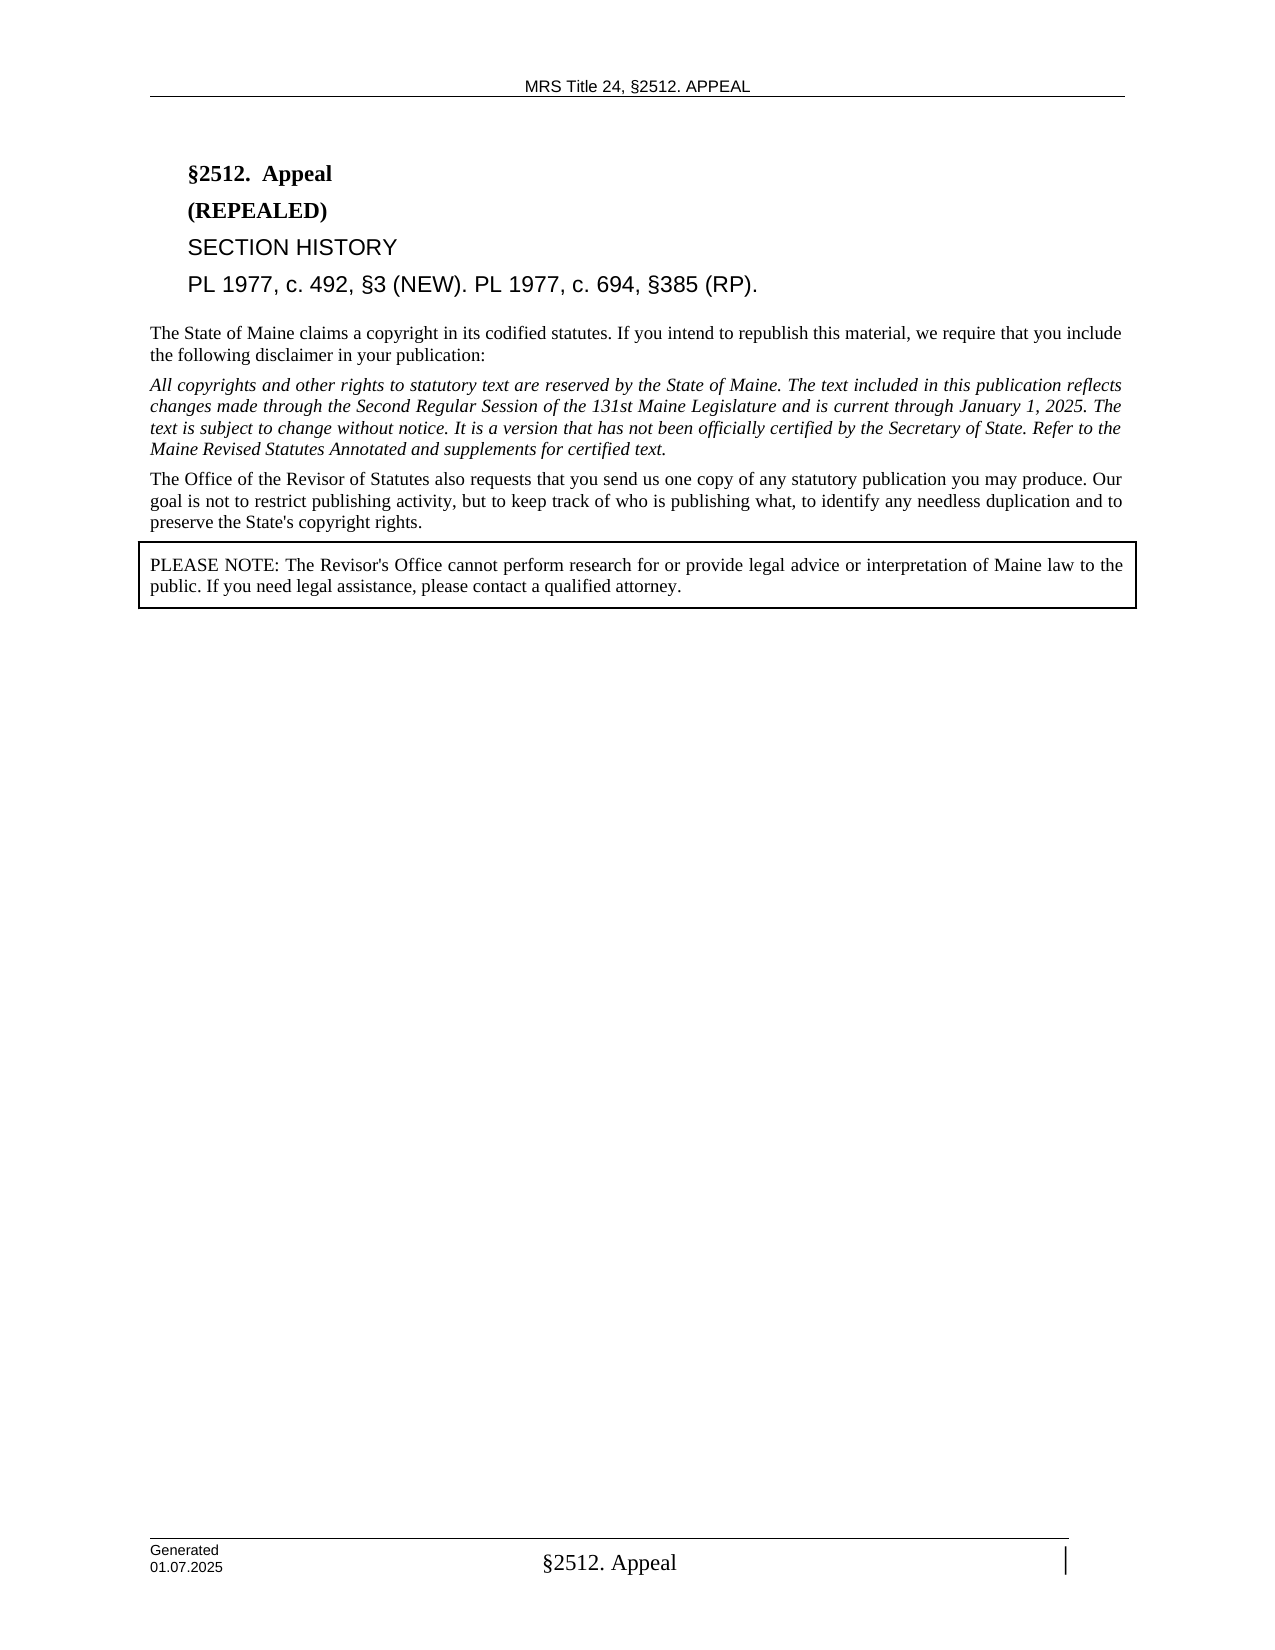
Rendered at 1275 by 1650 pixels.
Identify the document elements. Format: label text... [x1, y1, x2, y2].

text The Office of the Revisor of Statutes also requests that you send us one copy of any statutory publication you may produce. Our goal is not to restrict publishing activity, but to keep track of who is publishing what, to identify any needless duplication and to preserve the State's copyright rights. [150, 468, 1125, 533]
text All copyrights and other rights to statutory text are reserved by the State of Maine. The text included in this publication reflects changes made through the Second Regular Session of the 131st Maine Legislature and is current through January 1, 2025 . The text is subject to change without notice. It is a version that has not been officially certified by the Secretary of State. Refer to the Maine Revised Statutes Annotated and supplements for certified text. [150, 373, 1125, 460]
text (REPEALED) [187, 197, 1125, 223]
text PLEASE NOTE: The Revisor's Office cannot perform research for or provide legal advice or interpretation of Maine law to the public. If you need legal assistance, please contact a qualified attorney. [140, 543, 1135, 607]
text The State of Maine claims a copyright in its codified statutes. If you intend to republish this material, we require that you include the following disclaimer in your publication: [150, 322, 1125, 365]
text PL 1977, c. 492, §3 (NEW). PL 1977, c. 694, §385 (RP). [187, 271, 1125, 297]
text SECTION HISTORY [187, 234, 1125, 260]
text §2512. Appeal [187, 160, 1125, 187]
